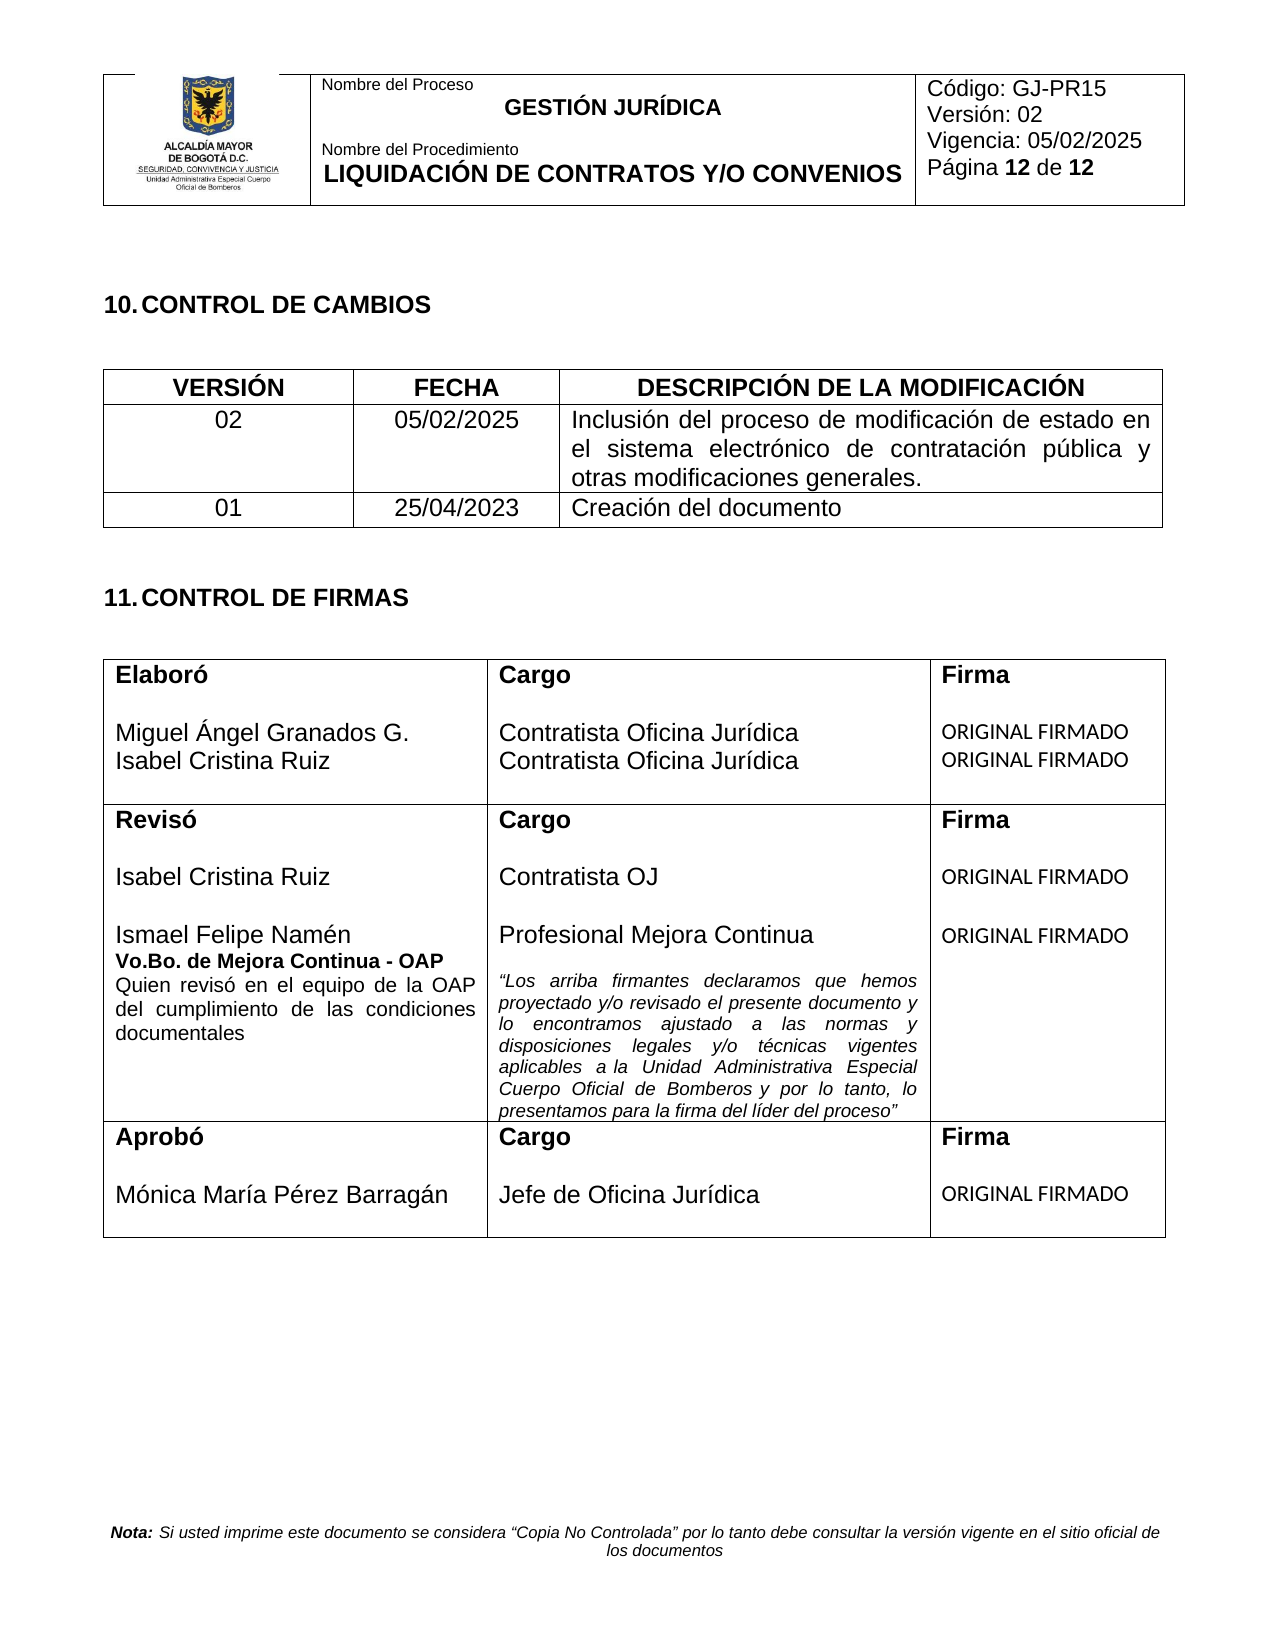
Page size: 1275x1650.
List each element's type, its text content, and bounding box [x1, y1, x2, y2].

table_cell Aprobó Mónica María Pérez Barragán [104, 1122, 487, 1237]
table_cell Firma ORIGINAL FIRMADO ORIGINAL FIRMADO [931, 805, 1165, 1121]
subtitle CONTROL DE CAMBIOS [103, 290, 1167, 319]
table_header Cargo Contratista Oficina Jurídica Contratista Oficina Jurídica [488, 660, 930, 804]
subtitle CONTROL DE FIRMAS [103, 583, 1167, 612]
table_cell Revisó Isabel Cristina Ruiz Ismael Felipe Namén Vo.Bo. de Mejora Continua - OAP Quien revisó en el equipo de la OAP del cumplimiento de las condiciones documentales [104, 805, 487, 1121]
table_header Firma ORIGINAL FIRMADO ORIGINAL FIRMADO [931, 660, 1165, 804]
table_cell 05/02/2025 [354, 405, 559, 492]
table_cell 25/04/2023 [354, 493, 559, 527]
table_cell Inclusión del proceso de modificación de estado en el sistema electrónico de contratación pública y otras modificaciones generales. [560, 405, 1162, 492]
table_cell Creación del documento [560, 493, 1162, 527]
table_cell 01 [104, 493, 353, 527]
table_header FECHA [354, 370, 559, 404]
table_header Elaboró Miguel Ángel Granados G. Isabel Cristina Ruiz [104, 660, 487, 804]
table_header VERSIÓN [104, 370, 353, 404]
picture [135, 74, 280, 192]
table_cell Cargo Contratista OJ Profesional Mejora Continua “Los arriba firmantes declaramos que hemos proyectado y/o revisado el presente documento y lo encontramos ajustado a las normas y disposiciones legales y/o técnicas vigentes aplicables a la Unidad Administrativa Especial Cuerpo Oficial de Bomberos y por lo tanto, lo presentamos para la firma del líder del proceso” [488, 805, 930, 1121]
table_cell 02 [104, 405, 353, 492]
table_cell Cargo Jefe de Oficina Jurídica [488, 1122, 930, 1237]
table_header DESCRIPCIÓN DE LA MODIFICACIÓN [560, 370, 1162, 404]
table_cell Firma ORIGINAL FIRMADO [931, 1122, 1165, 1237]
